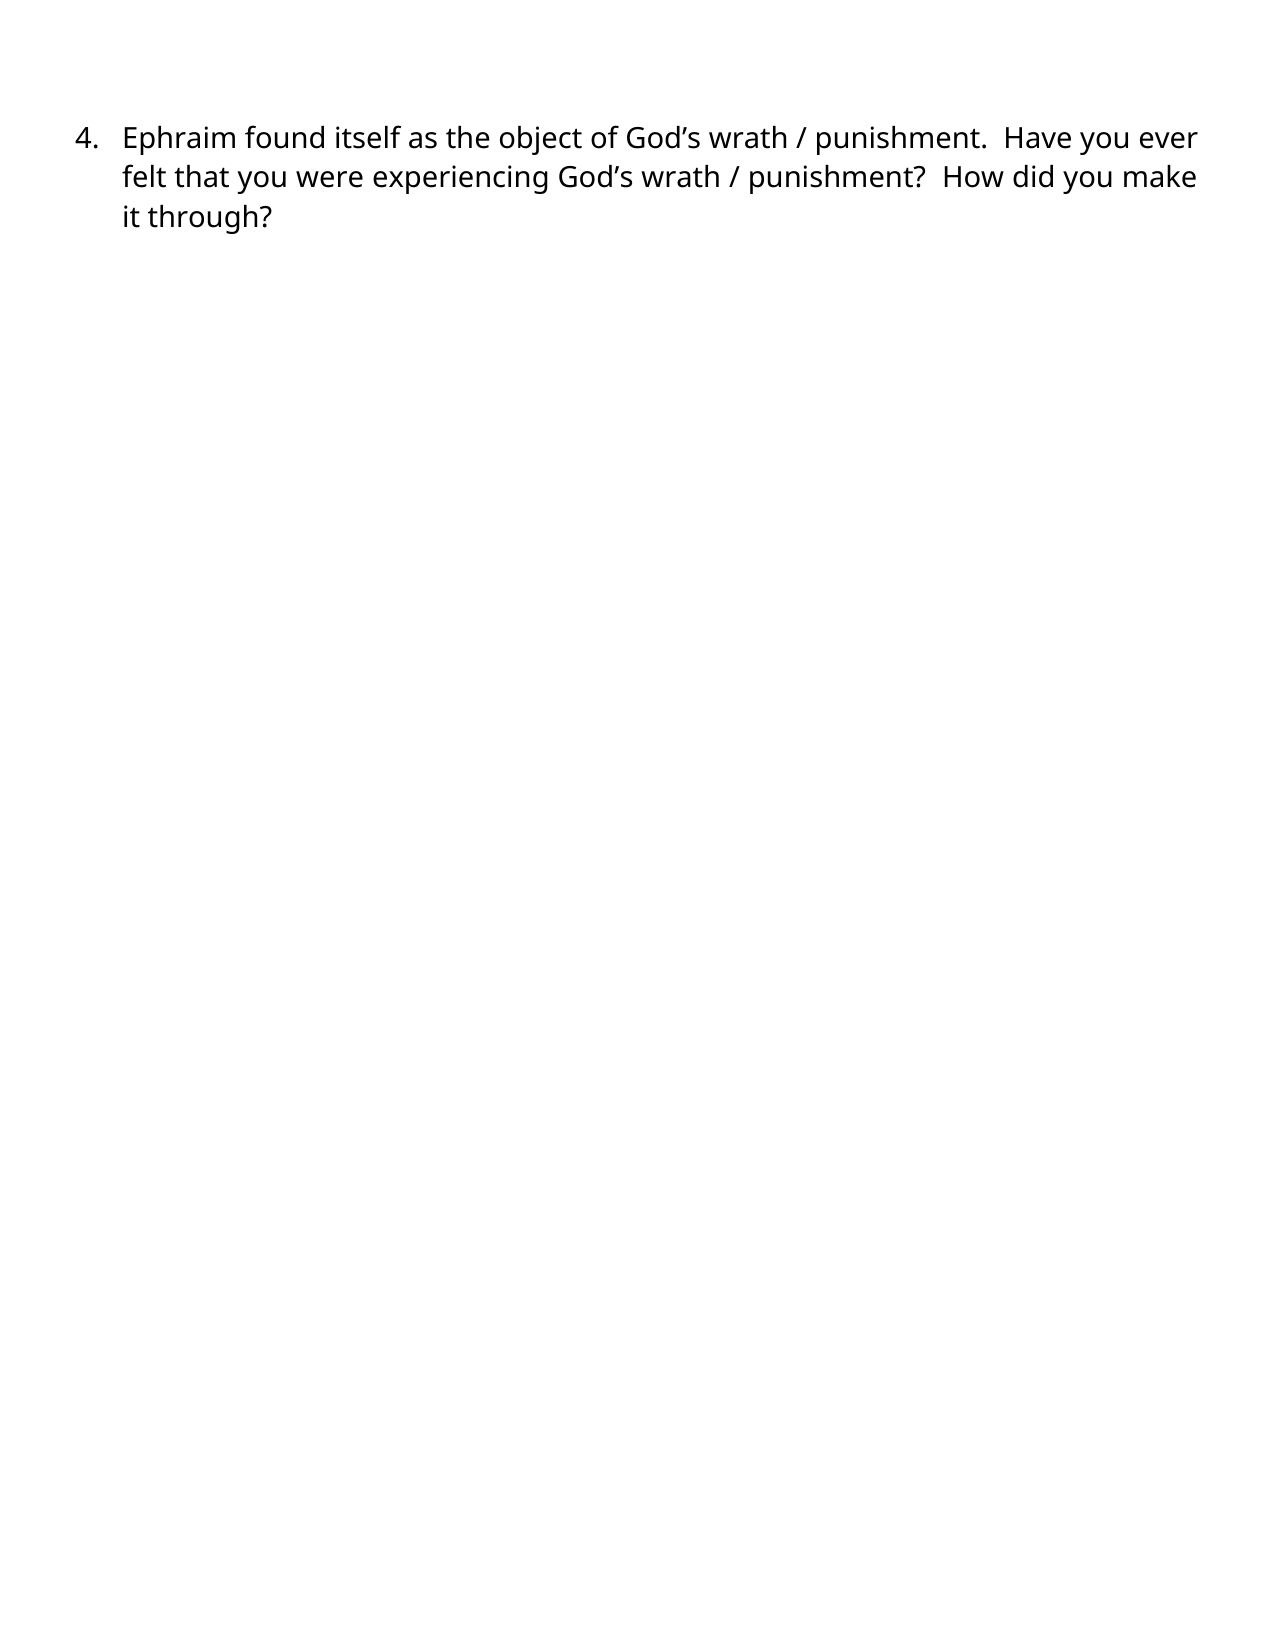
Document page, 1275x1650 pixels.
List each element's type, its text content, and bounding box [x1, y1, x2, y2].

list Ephraim found itself as the object of God’s wrath / punishment. Have you ever felt that you were experiencing God’s wrath / punishment? How did you make it through? [75, 117, 1200, 236]
